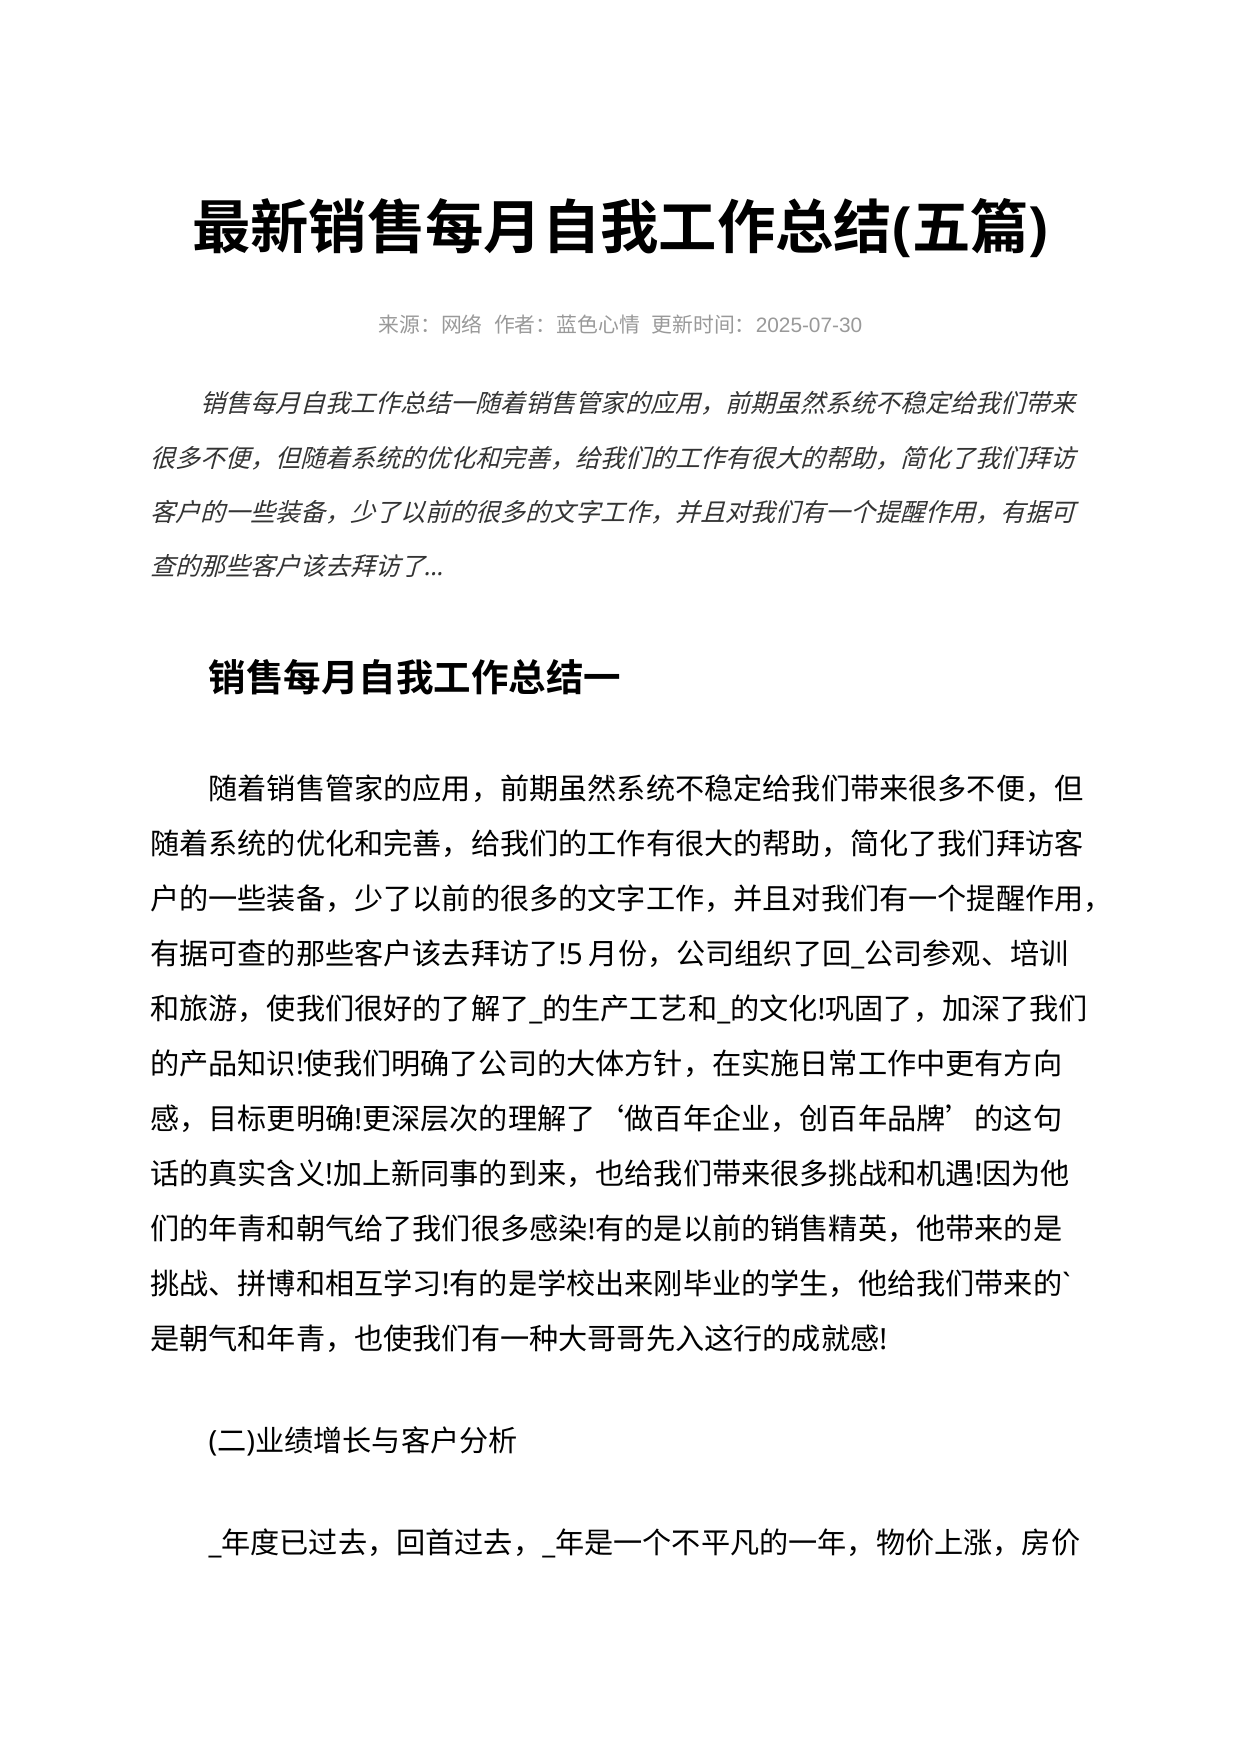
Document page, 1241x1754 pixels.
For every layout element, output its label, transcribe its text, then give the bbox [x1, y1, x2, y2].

text 销售每月自我工作总结一随着销售管家的应用，前期虽然系统不稳定给我们带来很多不便，但随着系统的优化和完善，给我们的工作有很大的帮助，简化了我们拜访客户的一些装备，少了以前的很多的文字工作，并且对我们有一个提醒作用，有据可查的那些客户该去拜访了... [150, 384, 1090, 583]
text 随着销售管家的应用，前期虽然系统不稳定给我们带来很多不便，但随着系统的优化和完善，给我们的工作有很大的帮助，简化了我们拜访客户的一些装备，少了以前的很多的文字工作，并且对我们有一个提醒作用，有据可查的那些客户该去拜访了!5月份，公司组织了回_公司参观、培训和旅游，使我们很好的了解了_的生产工艺和_的文化!巩固了，加深了我们的产品知识!使我们明确了公司的大体方针，在实施日常工作中更有方向感，目标更明确!更深层次的理解了‘做百年企业，创百年品牌’的这句话的真实含义!加上新同事的到来，也给我们带来很多挑战和机遇!因为他们的年青和朝气给了我们很多感染!有的是以前的销售精英，他带来的是挑战、拼博和相互学习!有的是学校出来刚毕业的学生，他给我们带来的`是朝气和年青，也使我们有一种大哥哥先入这行的成就感! [150, 766, 1090, 1358]
text 销售每月自我工作总结一 [150, 648, 1090, 702]
text (二)业绩增长与客户分析 [150, 1417, 1090, 1459]
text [150, 1519, 1090, 1562]
text 来源：网络 作者：蓝色心情 更新时间：2025-07-30 [150, 313, 1090, 337]
subtitle 最新销售每月自我工作总结(五篇) [150, 181, 1090, 266]
